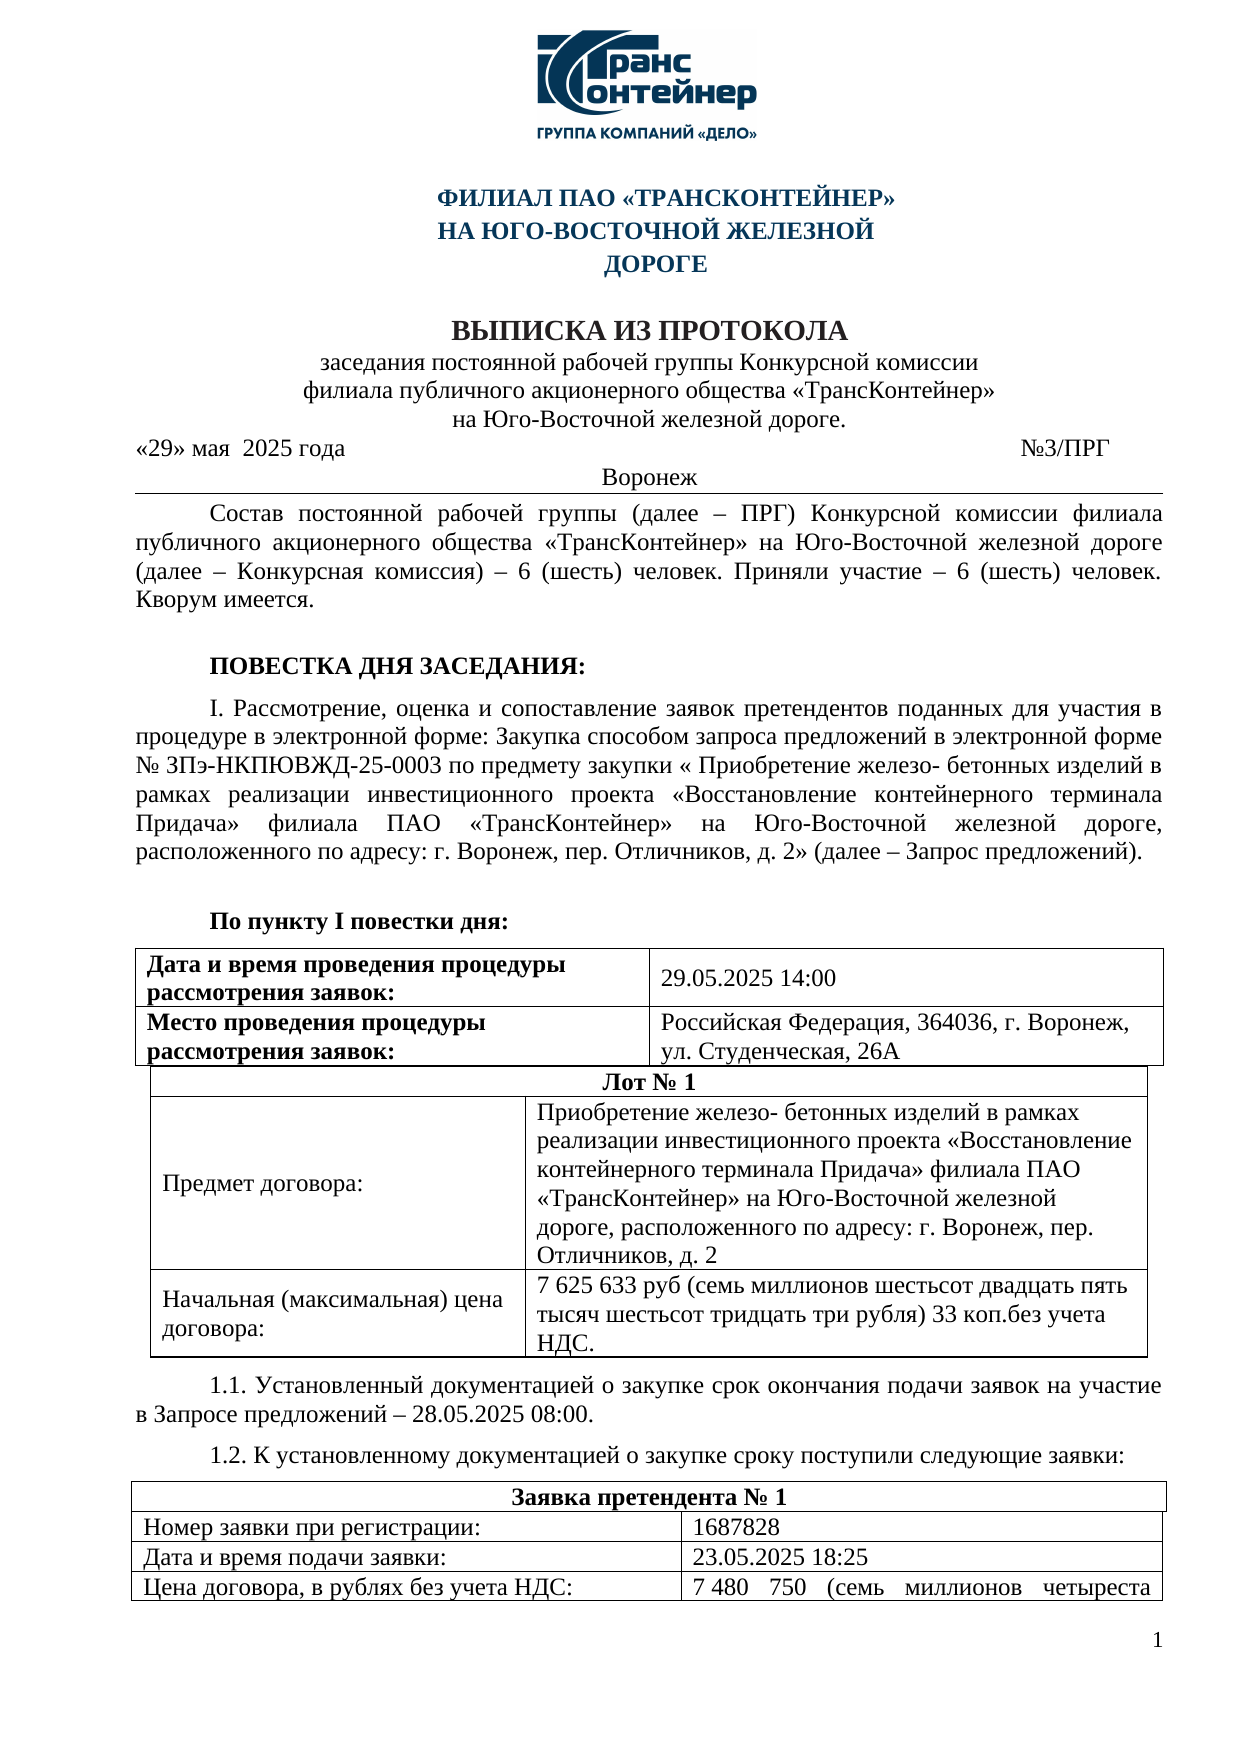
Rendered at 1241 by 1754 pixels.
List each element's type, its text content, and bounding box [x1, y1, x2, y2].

text филиала публичного акционерного общества «ТрансКонтейнер» [135, 376, 1163, 404]
table_cell Место проведения процедуры рассмотрения заявок: [136, 1007, 649, 1065]
table_cell Дата и время подачи заявки: [132, 1542, 681, 1571]
text ПОВЕСТКА ДНЯ ЗАСЕДАНИЯ: [135, 651, 1163, 680]
title ВЫПИСКА ИЗ ПРОТОКОЛА [137, 313, 1163, 347]
table_header Лот № 1 [151, 1067, 1147, 1096]
table_cell Номер заявки при регистрации: [132, 1512, 681, 1541]
text Воронеж [135, 462, 1163, 493]
text 1.2. К установленному документацией о закупке сроку поступили следующие заявки: [135, 1440, 1163, 1469]
text 1.1. Установленный документацией о закупке срок окончания подачи заявок на участие в Запросе предложений – 28.05.2025 08:00. [135, 1370, 1163, 1427]
table_cell 23.05.2025 18:25 [682, 1542, 1162, 1571]
table_cell Начальная (максимальная) цена договора: [151, 1270, 525, 1356]
table_cell 1687828 [682, 1512, 1162, 1541]
text ФИЛИАЛ ПАО «ТРАНСКОНТЕЙНЕР» НА ЮГО-ВОСТОЧНОЙ ЖЕЛЕЗНОЙ ДОРОГЕ [399, 183, 913, 278]
table_cell Предмет договора: [151, 1097, 525, 1269]
text По пункту I повестки дня: [135, 906, 1163, 935]
text I. Рассмотрение, оценка и сопоставление заявок претендентов поданных для участия в процедуре в электронной форме: Закупка способом запроса предложений в электронной форме № ЗПэ-НКПЮВЖД-25-0003 по предмету закупки « Приобретение железо- бетонных изделий в рамках реализации инвестиционного проекта «Восстановление контейнерного терминала Придача» филиала ПАО «ТрансКонтейнер» на Юго-Восточной железной дороге, расположенного по адресу: г. Воронеж, пер. Отличников, д. 2» (далее – Запрос предложений). [135, 693, 1163, 865]
table_cell Приобретение железо- бетонных изделий в рамках реализации инвестиционного проекта «Восстановление контейнерного терминала Придача» филиала ПАО «ТрансКонтейнер» на Юго-Восточной железной дороге, расположенного по адресу: г. Воронеж, пер. Отличников, д. 2 [526, 1097, 1147, 1269]
text Состав постоянной рабочей группы (далее – ПРГ) Конкурсной комиссии филиала публичного акционерного общества «ТрансКонтейнер» на Юго-Восточной железной дороге (далее – Конкурсная комиссия) – 6 (шесть) человек. Приняли участие – 6 (шесть) человек. Кворум имеется. [135, 498, 1163, 613]
table_header 29.05.2025 14:00 [650, 949, 1163, 1006]
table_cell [132, 1572, 681, 1600]
text на Юго-Восточной железной дороге. [135, 404, 1163, 433]
table_cell Российская Федерация, 364036, г. Воронеж, ул. Студенческая, 26А [650, 1007, 1163, 1065]
text заседания постоянной рабочей группы Конкурсной комиссии [135, 347, 1163, 376]
table_cell 7 625 633 руб (семь миллионов шестьсот двадцать пять тысяч шестьсот тридцать три рубля) 33 коп.без учета НДС. [526, 1270, 1147, 1356]
picture [537, 29, 757, 141]
table_header Дата и время проведения процедуры рассмотрения заявок: [136, 949, 649, 1006]
text «29» мая 2025 года №3/ПРГ [135, 433, 1163, 462]
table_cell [682, 1572, 1162, 1600]
table_header Заявка претендента № 1 [132, 1482, 1166, 1511]
